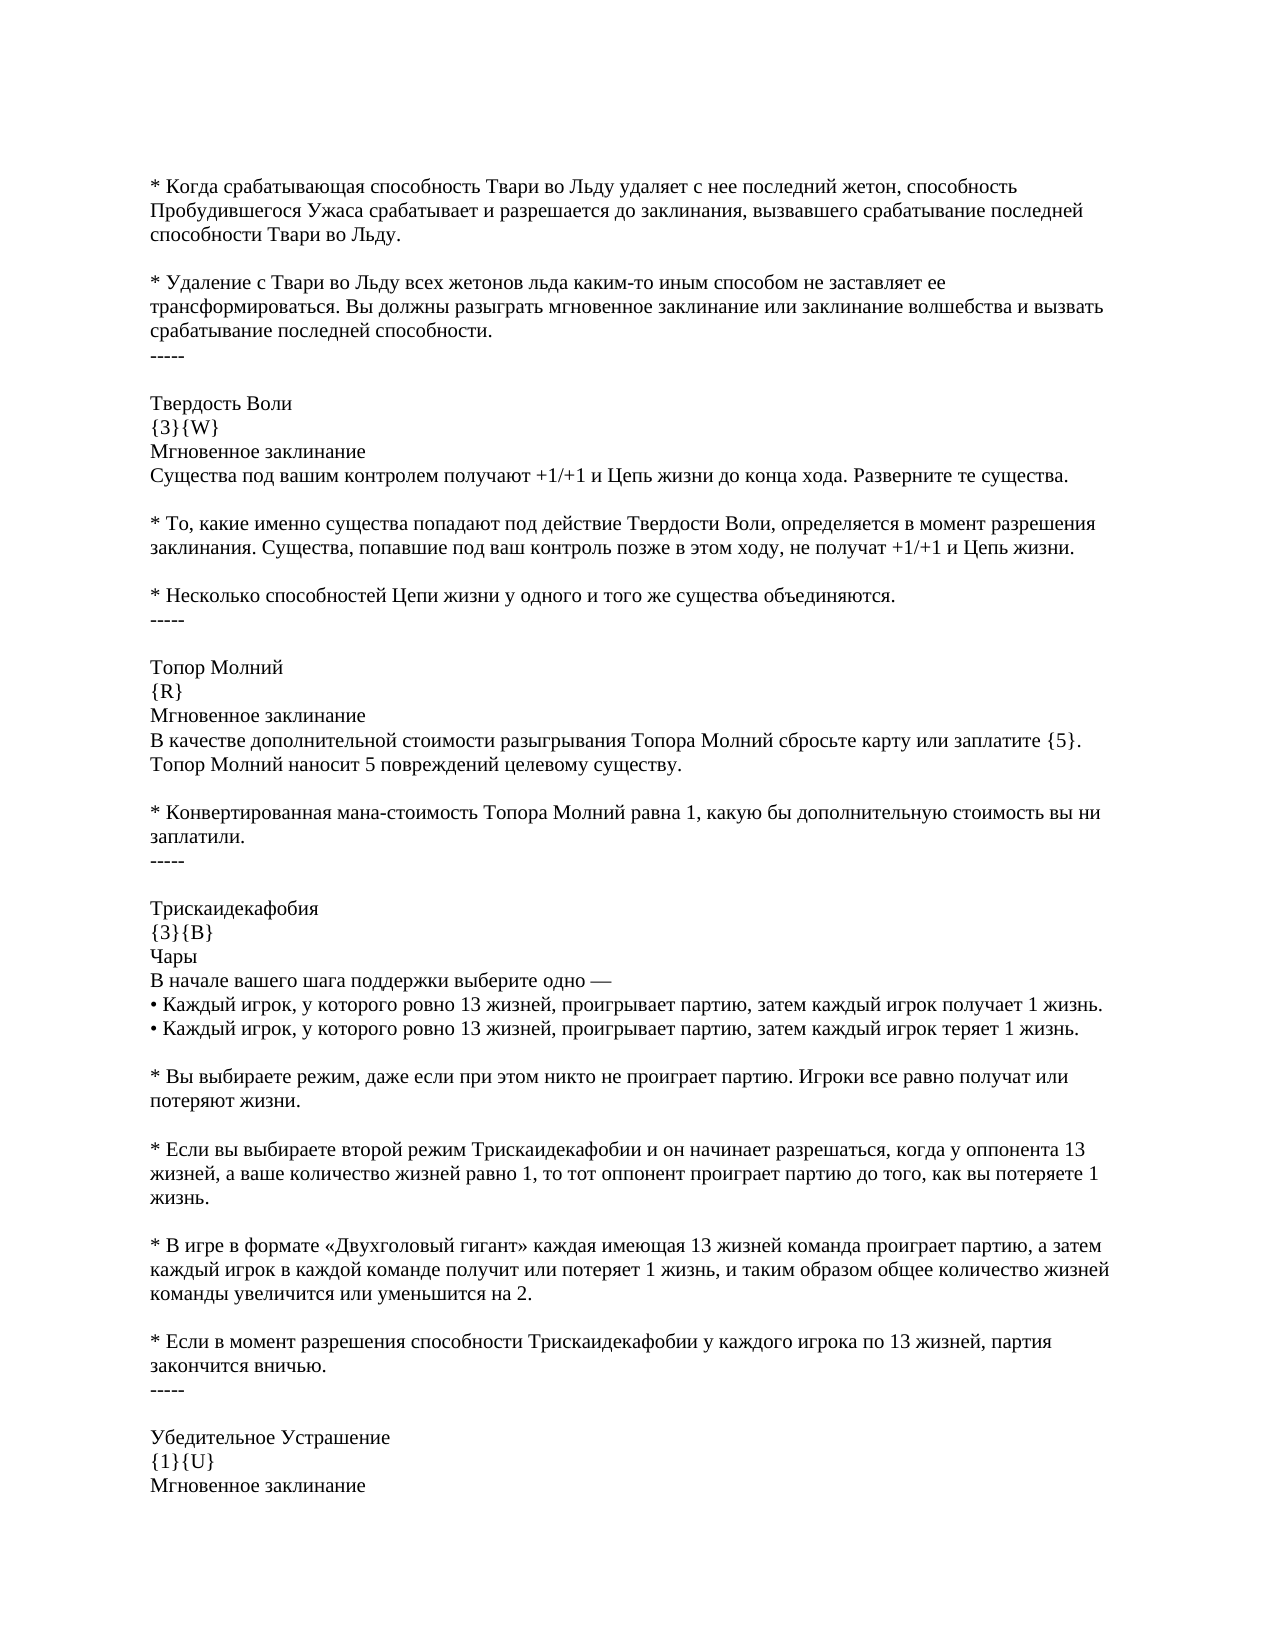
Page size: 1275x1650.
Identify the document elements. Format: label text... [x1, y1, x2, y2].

text * Удаление с Твари во Льду всех жетонов льда каким-то иным способом не заставляет ее трансформироваться. Вы должны разыграть мгновенное заклинание или заклинание волшебства и вызвать срабатывание последней способности. [150, 270, 1125, 342]
text * Если вы выбираете второй режим Трискаидекафобии и он начинает разрешаться, когда у оппонента 13 жизней, а ваше количество жизней равно 1, то тот оппонент проиграет партию до того, как вы потеряете 1 жизнь. [150, 1137, 1125, 1209]
text * Когда срабатывающая способность Твари во Льду удаляет с нее последний жетон, способность Пробудившегося Ужаса срабатывает и разрешается до заклинания, вызвавшего срабатывание последней способности Твари во Льду. [150, 174, 1125, 246]
text Чары [150, 944, 1125, 968]
text ----- [150, 342, 1125, 367]
text • Каждый игрок, у которого ровно 13 жизней, проигрывает партию, затем каждый игрок получает 1 жизнь. [150, 992, 1125, 1016]
text * Вы выбираете режим, даже если при этом никто не проиграет партию. Игроки все равно получат или потеряют жизни. [150, 1064, 1125, 1112]
text В качестве дополнительной стоимости разыгрывания Топора Молний сбросьте карту или заплатите {5}. [150, 727, 1125, 752]
text ----- [150, 607, 1125, 631]
text Мгновенное заклинание [150, 1473, 1125, 1497]
text Мгновенное заклинание [150, 703, 1125, 727]
text Трискаидекафобия [150, 896, 1125, 920]
text * В игре в формате «Двухголовый гигант» каждая имеющая 13 жизней команда проиграет партию, а затем каждый игрок в каждой команде получит или потеряет 1 жизнь, и таким образом общее количество жизней команды увеличится или уменьшится на 2. [150, 1233, 1125, 1305]
text Мгновенное заклинание [150, 439, 1125, 463]
text * Конвертированная мана-стоимость Топора Молний равна 1, какую бы дополнительную стоимость вы ни заплатили. [150, 800, 1125, 848]
text ----- [150, 848, 1125, 872]
text {3}{B} [150, 920, 1125, 944]
text {3}{W} [150, 415, 1125, 439]
text * То, какие именно существа попадают под действие Твердости Воли, определяется в момент разрешения заклинания. Существа, попавшие под ваш контроль позже в этом ходу, не получат +1/+1 и Цепь жизни. [150, 511, 1125, 559]
text {R} [150, 679, 1125, 703]
text В начале вашего шага поддержки выберите одно — [150, 968, 1125, 992]
text Топор Молний [150, 655, 1125, 679]
text * Если в момент разрешения способности Трискаидекафобии у каждого игрока по 13 жизней, партия закончится вничью. [150, 1329, 1125, 1377]
text Твердость Воли [150, 391, 1125, 415]
text ----- [150, 1377, 1125, 1401]
text * Несколько способностей Цепи жизни у одного и того же существа объединяются. [150, 583, 1125, 607]
text Существа под вашим контролем получают +1/+1 и Цепь жизни до конца хода. Разверните те существа. [150, 463, 1125, 487]
text • Каждый игрок, у которого ровно 13 жизней, проигрывает партию, затем каждый игрок теряет 1 жизнь. [150, 1016, 1125, 1040]
text Топор Молний наносит 5 повреждений целевому существу. [150, 752, 1125, 776]
text {1}{U} [150, 1449, 1125, 1473]
text Убедительное Устрашение [150, 1425, 1125, 1449]
